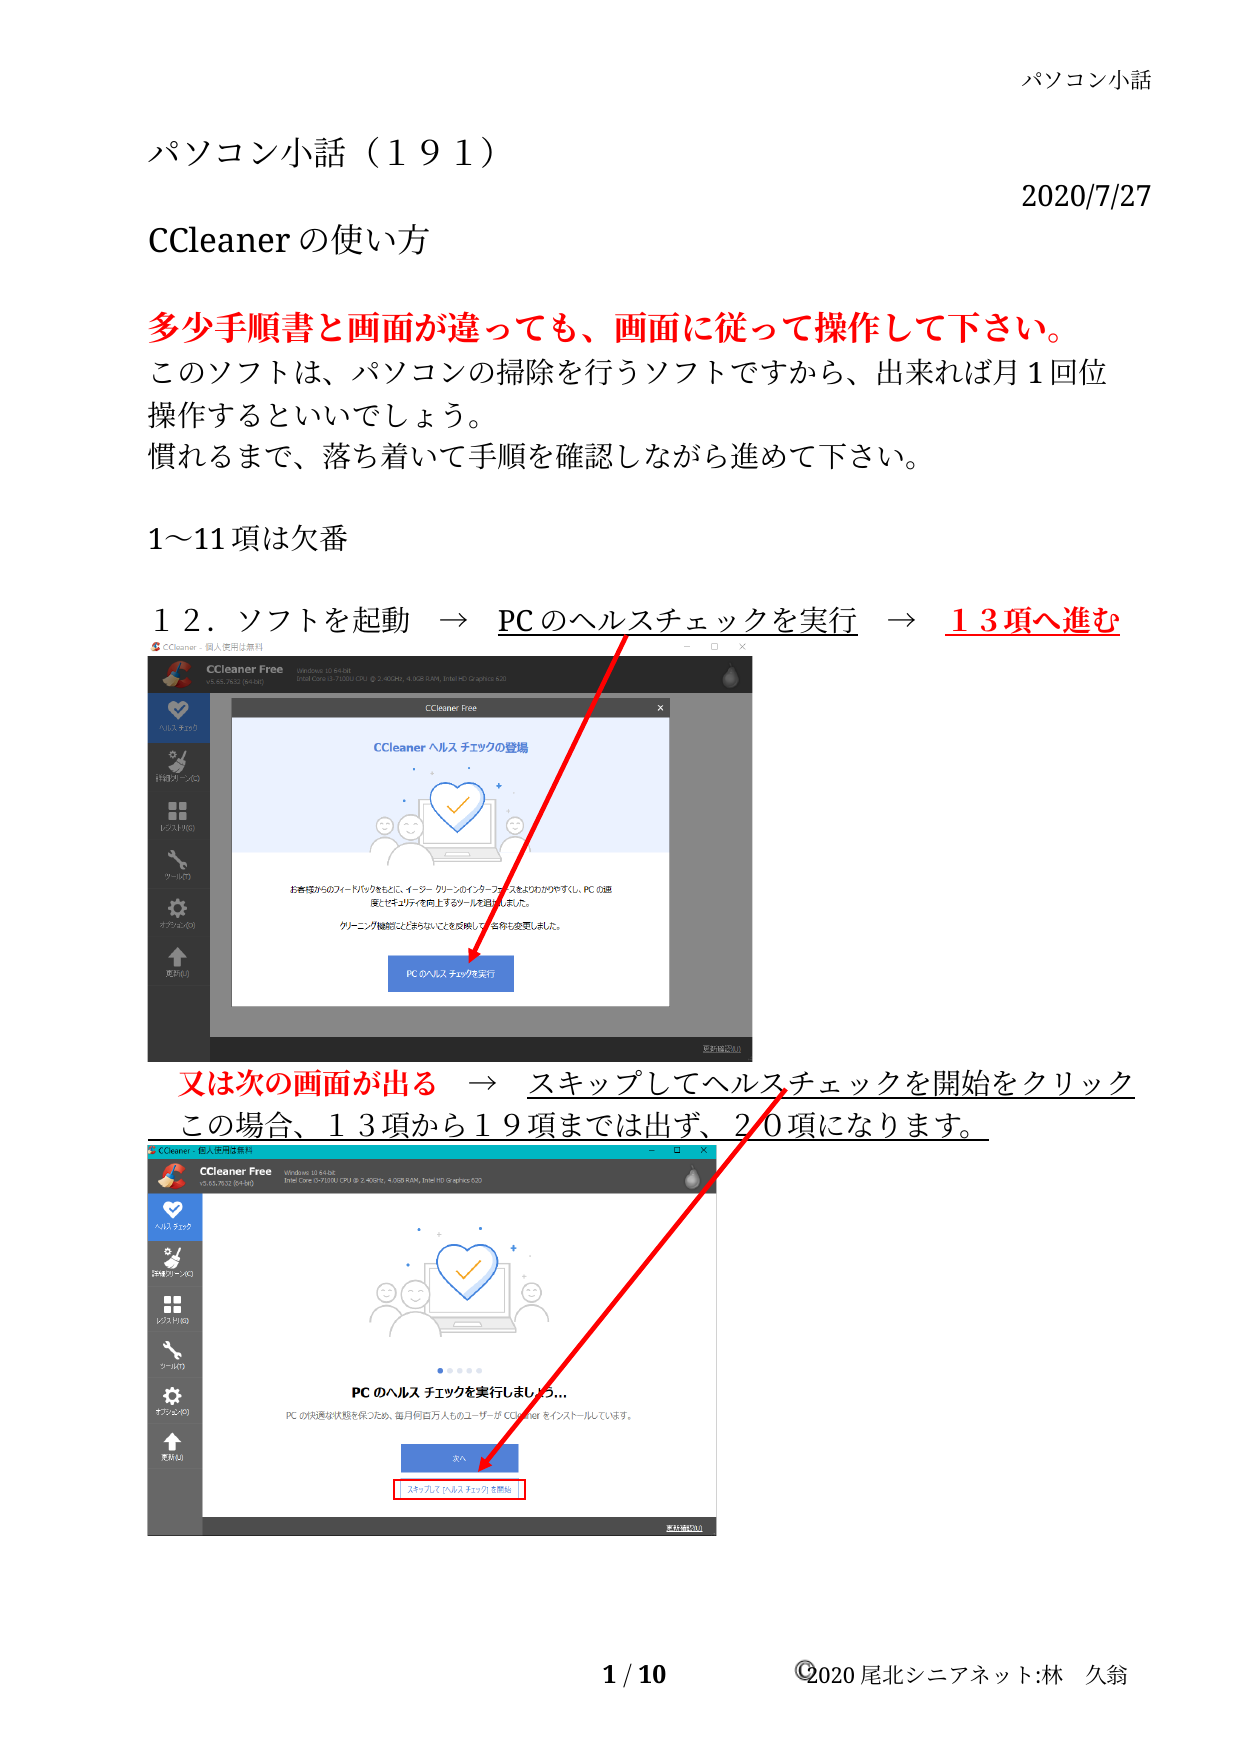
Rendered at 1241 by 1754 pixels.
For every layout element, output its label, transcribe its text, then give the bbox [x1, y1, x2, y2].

text １２．ソフトを起動 → PCのヘルスチェックを実行 → １３項へ進む [148, 598, 1152, 640]
text この場合、１３項から１９項までは出ず、２０項になります。 [148, 1103, 770, 1139]
text このソフトは、パソコンの掃除を行うソフトですから、出来れば月1回位 [148, 350, 1152, 392]
text パソコン小話（１９１） [148, 127, 1152, 175]
text CCleanerの使い方 [148, 214, 1152, 263]
picture [792, 1655, 817, 1684]
picture [147, 639, 753, 1062]
text この場合、１３項から１９項までは出ず、２０項になります。 [745, 1103, 1152, 1145]
text 慣れるまで、落ち着いて手順を確認しながら進めて下さい。 [148, 434, 1152, 476]
text 操作するといいでしょう。 [148, 392, 1152, 434]
text 又は次の画面が出る → スキップしてヘルスチェックを開始をクリック [148, 1061, 1152, 1103]
text 多少手順書と画面が違っても、画面に従って操作して下さい。 [148, 302, 1152, 350]
text 2020/7/27 [148, 175, 1152, 214]
text 1～11項は欠番 [148, 516, 1152, 558]
picture [147, 1145, 717, 1536]
